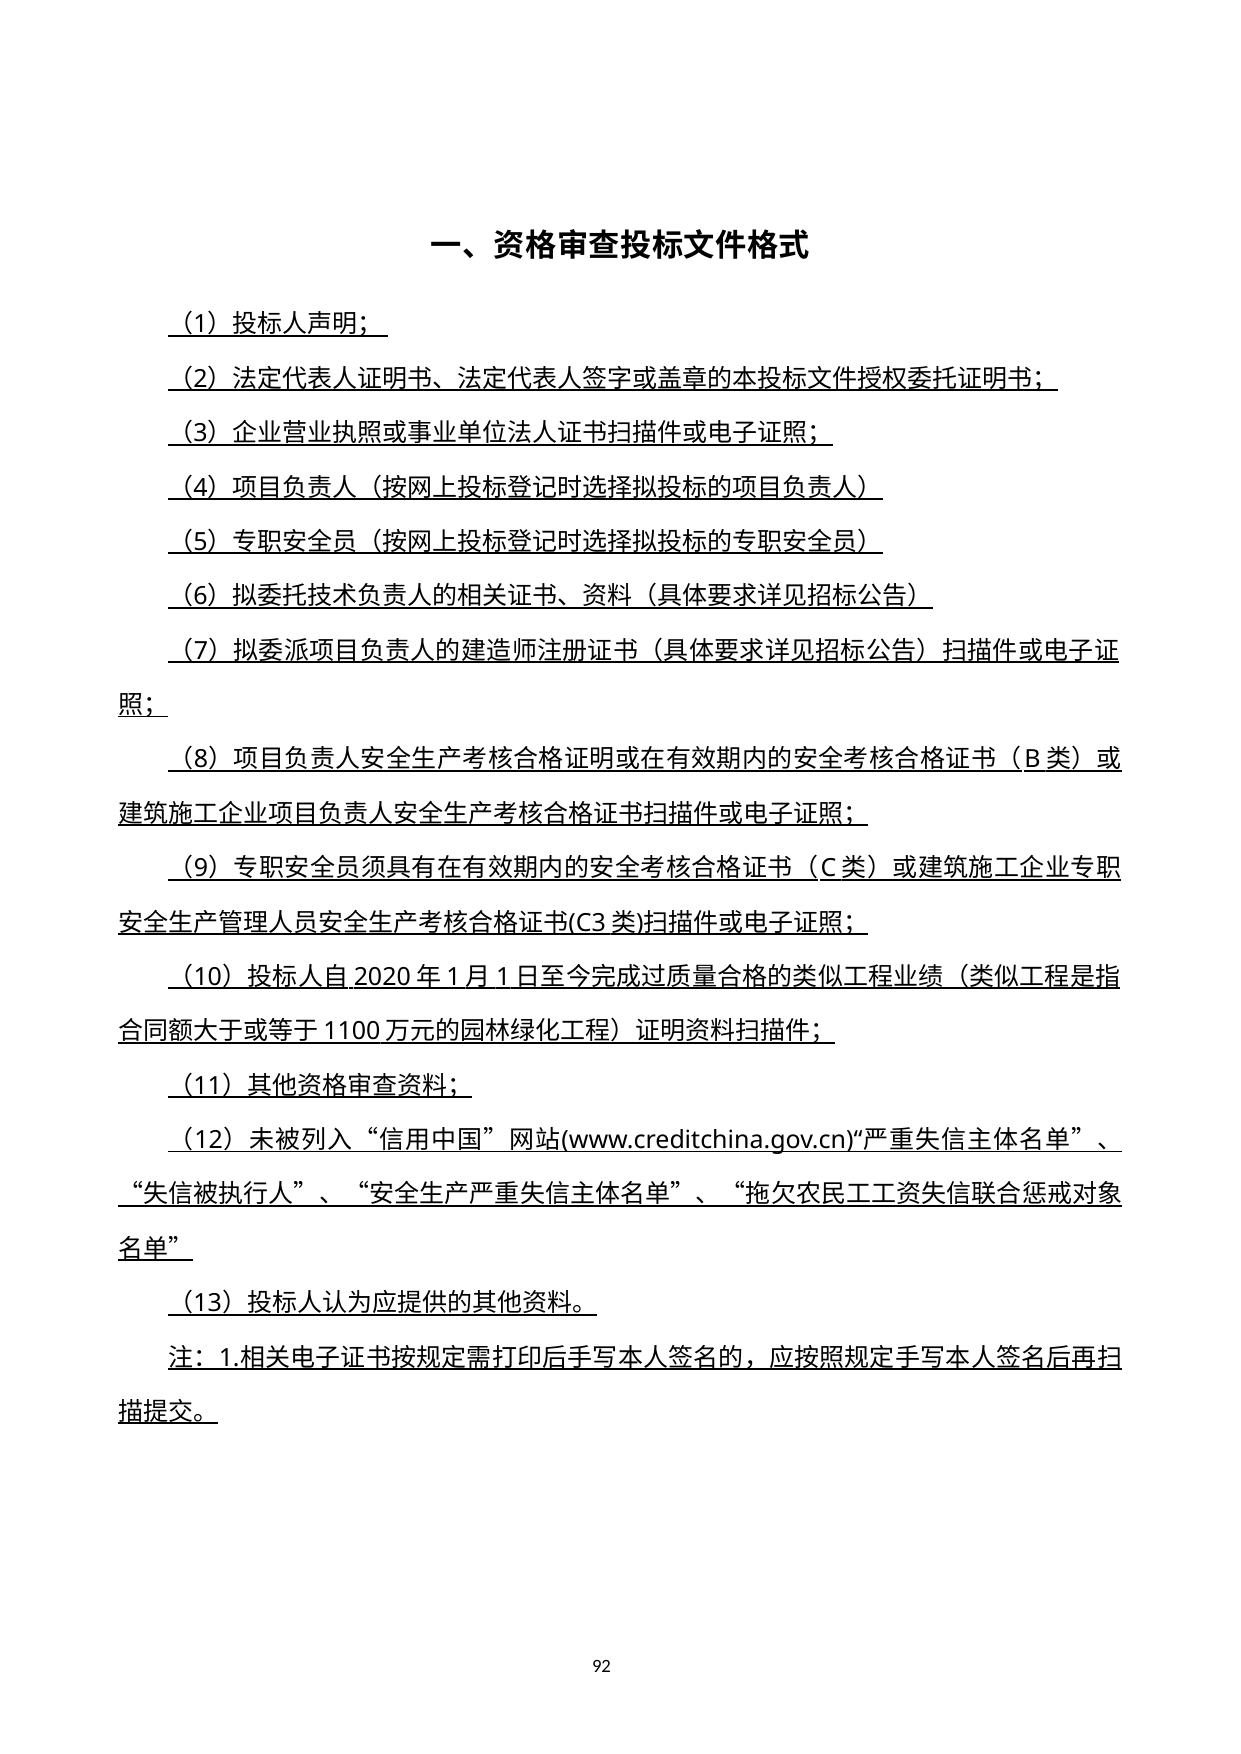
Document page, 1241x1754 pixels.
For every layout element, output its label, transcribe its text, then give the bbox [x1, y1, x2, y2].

text （4）项目负责人（按网上投标登记时选择拟投标的项目负责人） [118, 467, 1122, 503]
text （9）专职安全员须具有在有效期内的安全考核合格证书（C类）或建筑施工企业专职安全生产管理人员安全生产考核合格证书(C3类)扫描件或电子证照； [118, 848, 1122, 938]
text （7）拟委派项目负责人的建造师注册证书（具体要求详见招标公告）扫描件或电子证照； [118, 630, 1122, 721]
text （6）拟委托技术负责人的相关证书、资料（具体要求详见招标公告） [118, 576, 1122, 612]
text （8）项目负责人安全生产考核合格证明或在有效期内的安全考核合格证书（B类）或建筑施工企业项目负责人安全生产考核合格证书扫描件或电子证照； [118, 739, 1122, 829]
text （5）专职安全员（按网上投标登记时选择拟投标的专职安全员） [118, 521, 1122, 558]
text （10）投标人自2020年1月1日至今完成过质量合格的类似工程业绩（类似工程是指合同额大于或等于1100万元的园林绿化工程）证明资料扫描件； [118, 956, 1122, 1047]
text （3）企业营业执照或事业单位法人证书扫描件或电子证照； [118, 413, 1122, 449]
text （1）投标人声明； [118, 304, 1122, 340]
text （13）投标人认为应提供的其他资料。 [118, 1283, 1122, 1319]
list 资格审查投标文件格式 [118, 220, 1122, 265]
text （12）未被列入“信用中国”网站(www.creditchina.gov.cn)“严重失信主体名单”、“失信被执行人”、“安全生产严重失信主体名单”、“拖欠农民工工资失信联合惩戒对象名单” [118, 1119, 1122, 1205]
text （2）法定代表人证明书、法定代表人签字或盖章的本投标文件授权委托证明书； [118, 358, 1122, 394]
text （11）其他资格审查资料； [118, 1065, 1122, 1101]
text （12）未被列入“信用中国”网站(www.creditchina.gov.cn)“严重失信主体名单”、“失信被执行人”、“安全生产严重失信主体名单”、“拖欠农民工工资失信联合惩戒对象名单” [118, 1207, 1122, 1264]
text 注：1.相关电子证书按规定需打印后手写本人签名的，应按照规定手写本人签名后再扫描提交。 [118, 1337, 1122, 1428]
